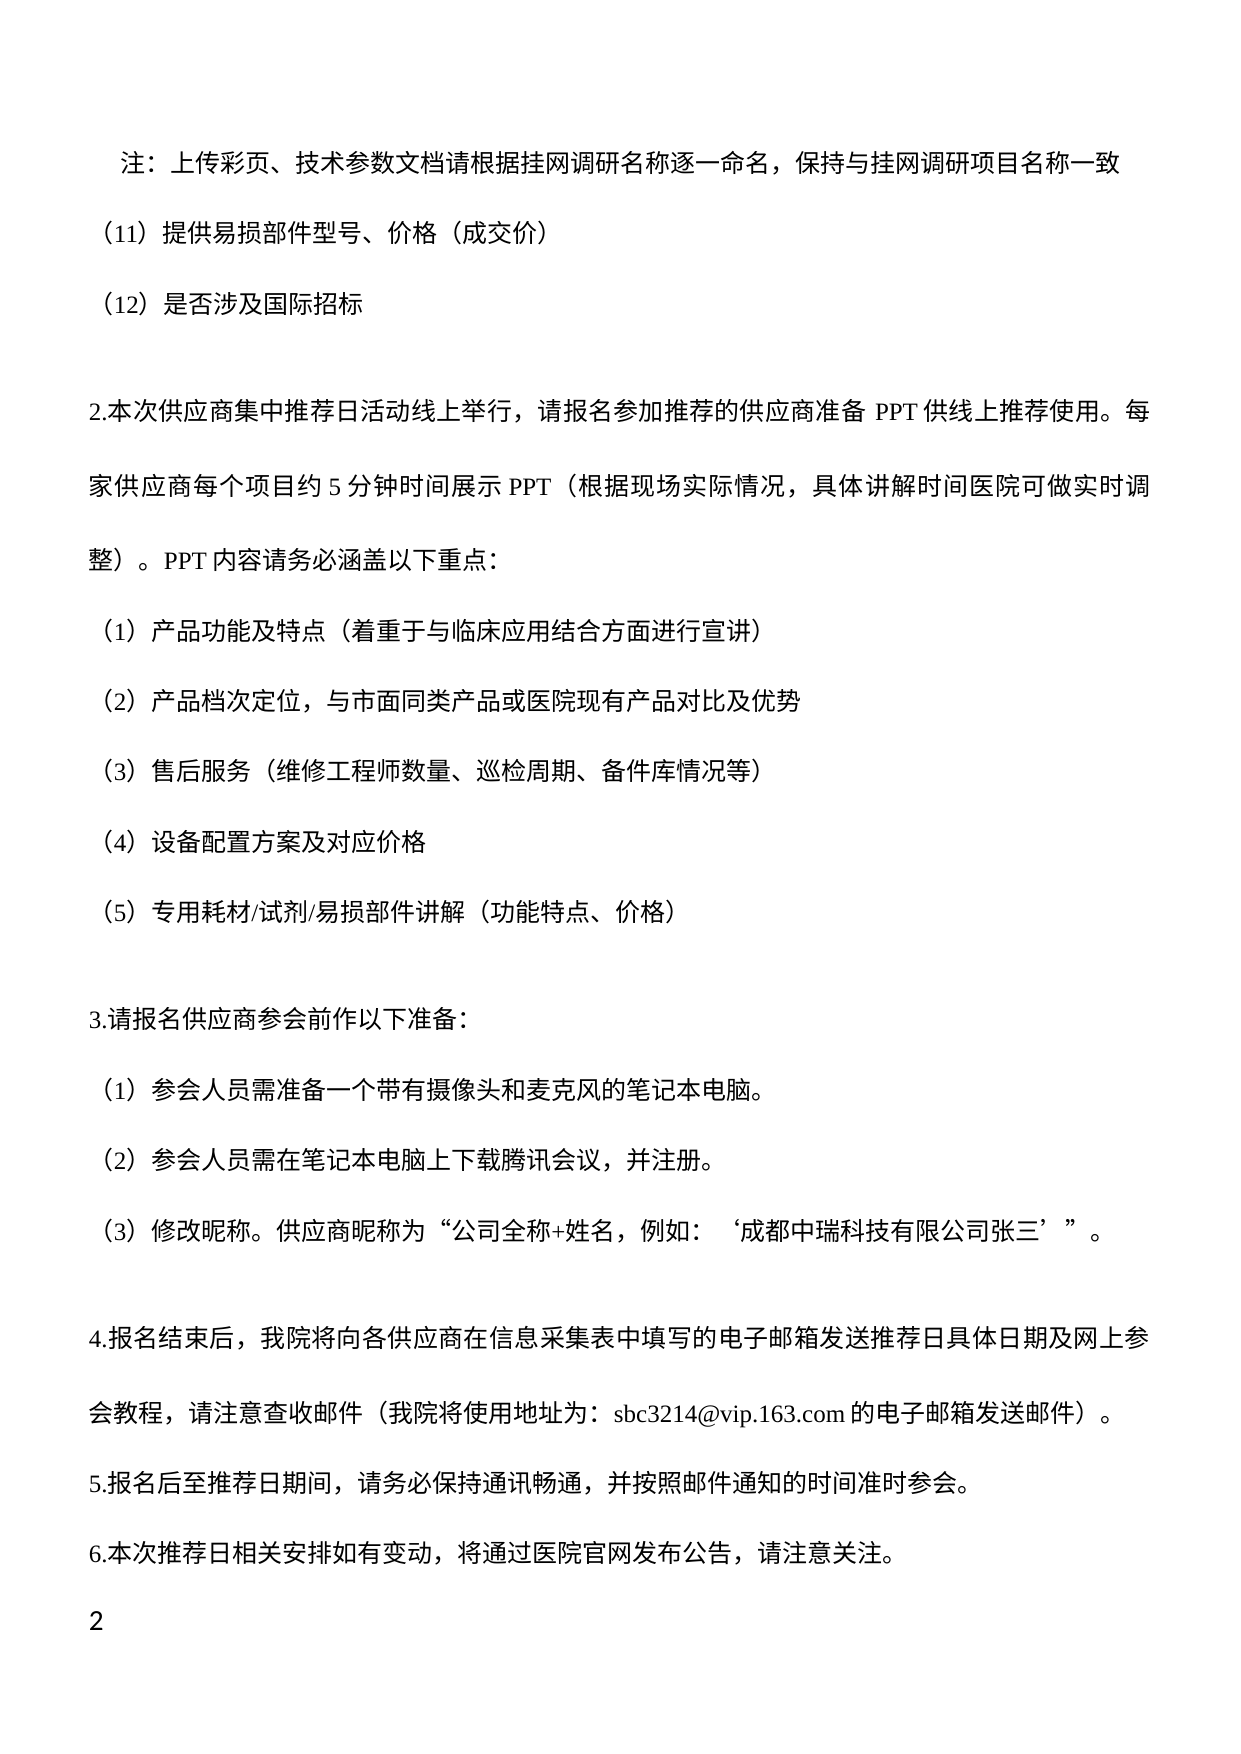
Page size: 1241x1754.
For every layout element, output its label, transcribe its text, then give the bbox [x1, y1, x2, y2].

list （2）参会人员需在笔记本电脑上下载腾讯会议，并注册。 [89, 1126, 1152, 1191]
text 4.报名结束后，我院将向各供应商在信息采集表中填写的电子邮箱发送推荐日具体日期及网上参会教程，请注意查收邮件（我院将使用地址为：sbc3214@vip.163.com的电子邮箱发送邮件）。 [89, 1304, 1152, 1444]
list 6.本次推荐日相关安排如有变动，将通过医院官网发布公告，请注意关注。 [89, 1519, 1152, 1584]
list （5）专用耗材/试剂/易损部件讲解（功能特点、价格） [89, 878, 1152, 943]
list 5.报名后至推荐日期间，请务必保持通讯畅通，并按照邮件通知的时间准时参会。 [89, 1449, 1152, 1514]
list （2）产品档次定位，与市面同类产品或医院现有产品对比及优势 [89, 667, 1152, 732]
list （3）售后服务（维修工程师数量、巡检周期、备件库情况等） [89, 737, 1152, 802]
list 3.请报名供应商参会前作以下准备： [89, 986, 1152, 1051]
list （1）参会人员需准备一个带有摄像头和麦克风的笔记本电脑。 [89, 1056, 1152, 1121]
list 2.本次供应商集中推荐日活动线上举行，请报名参加推荐的供应商准备PPT供线上推荐使用。每家供应商每个项目约5分钟时间展示PPT（根据现场实际情况，具体讲解时间医院可做实时调整）。PPT内容请务必涵盖以下重点： [89, 377, 1152, 591]
list （4）设备配置方案及对应价格 [89, 808, 1152, 873]
list （12）是否涉及国际招标 [89, 270, 1152, 335]
list 注：上传彩页、技术参数文档请根据挂网调研名称逐一命名，保持与挂网调研项目名称一致 [89, 129, 1152, 194]
list （11）提供易损部件型号、价格（成交价） [89, 199, 1152, 264]
list （3）修改昵称。供应商昵称为“公司全称+姓名，例如：‘成都中瑞科技有限公司张三’”。 [89, 1197, 1152, 1262]
list （1）产品功能及特点（着重于与临床应用结合方面进行宣讲） [89, 597, 1152, 662]
